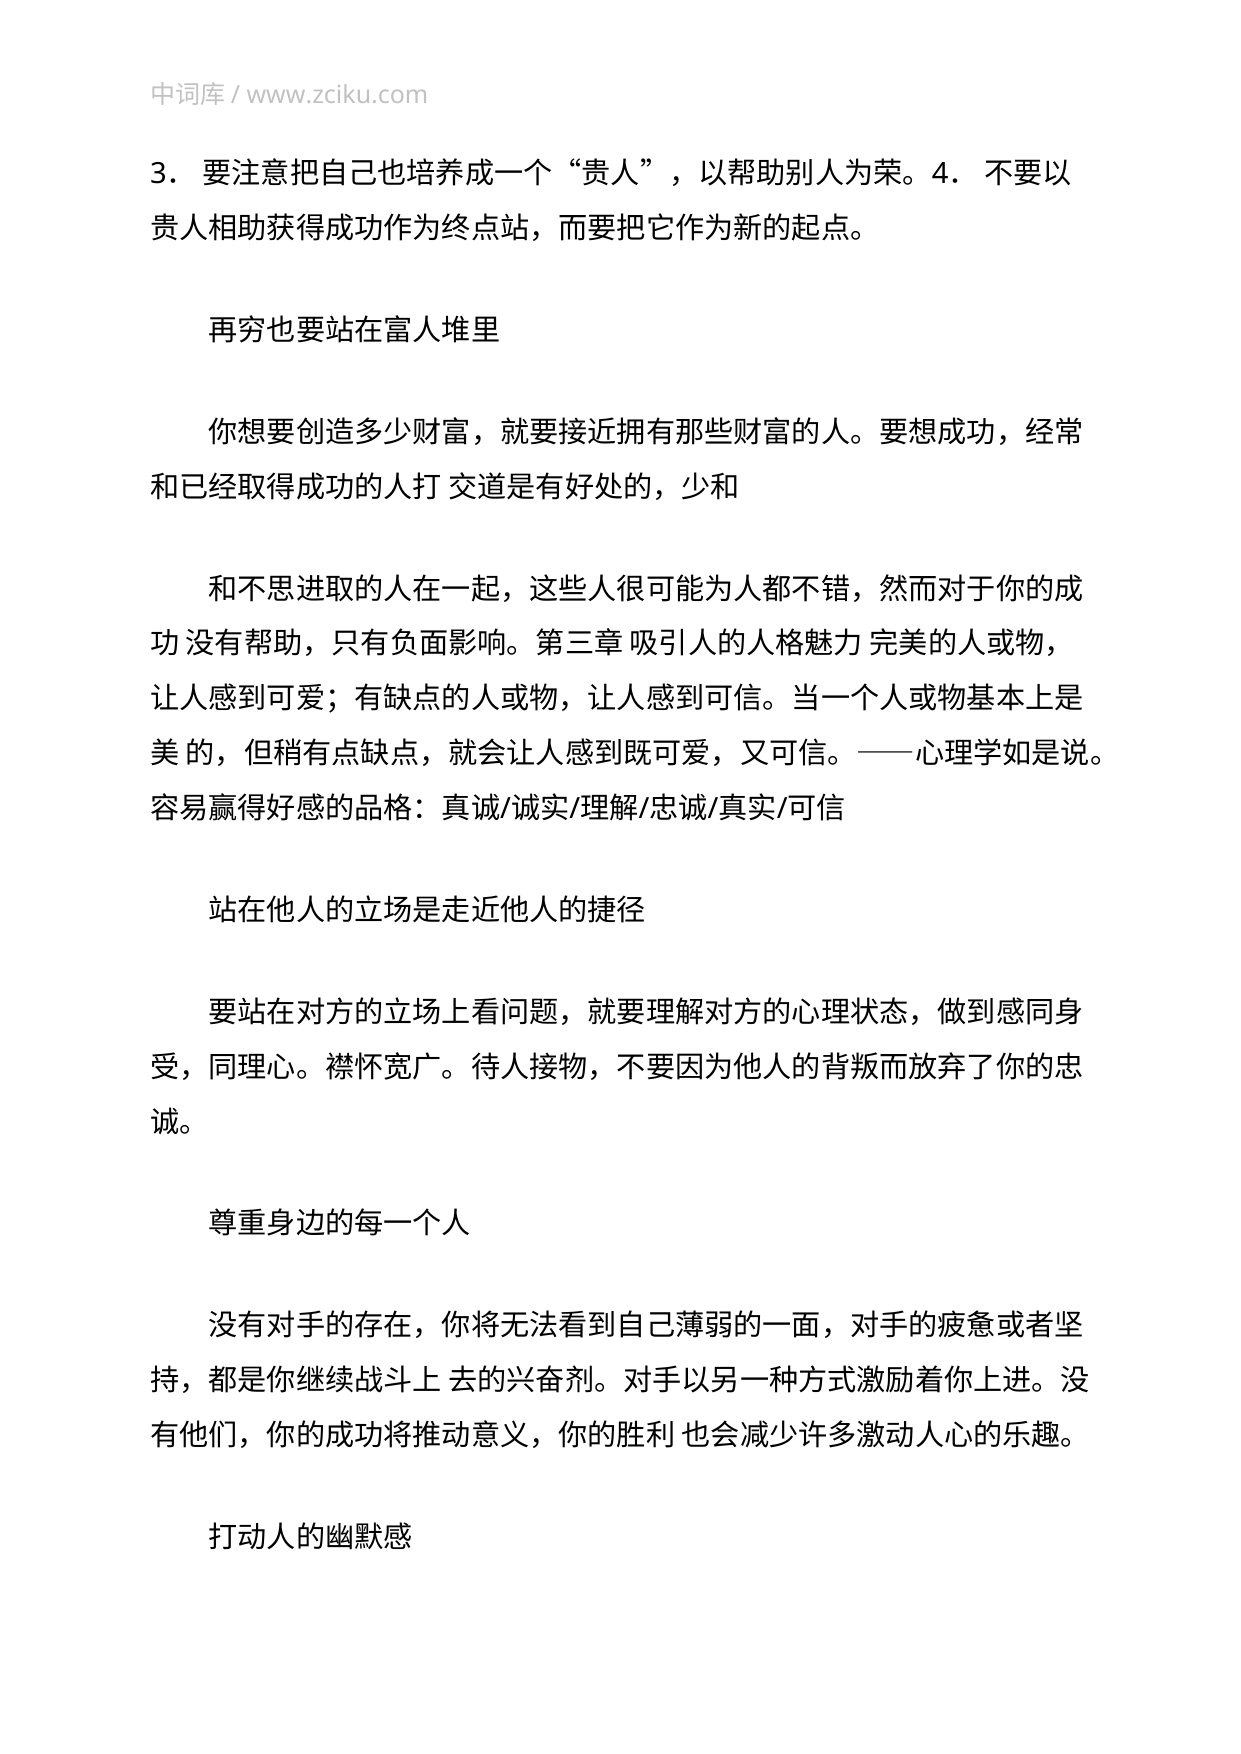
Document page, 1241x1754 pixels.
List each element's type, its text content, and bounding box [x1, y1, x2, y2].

text 尊重身边的每一个人 [150, 1200, 1090, 1242]
text 站在他人的立场是走近他人的捷径 [150, 887, 1090, 929]
text 要站在对方的立场上看问题，就要理解对方的心理状态，做到感同身受，同理心。襟怀宽广。待人接物，不要因为他人的背叛而放弃了你的忠诚。 [150, 988, 1090, 1141]
text 你想要创造多少财富，就要接近拥有那些财富的人。要想成功，经常和已经取得成功的人打 交道是有好处的，少和 [150, 408, 1090, 506]
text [150, 150, 1090, 247]
text 和不思进取的人在一起，这些人很可能为人都不错，然而对于你的成功 没有帮助，只有负面影响。第三章 吸引人的人格魅力 完美的人或物，让人感到可爱；有缺点的人或物，让人感到可信。当一个人或物基本上是美 的，但稍有点缺点，就会让人感到既可爱，又可信。——心理学如是说。容易赢得好感的品格：真诚/诚实/理解/忠诚/真实/可信 [150, 565, 1090, 827]
text 打动人的幽默感 [150, 1513, 1090, 1556]
text 再穷也要站在富人堆里 [150, 307, 1090, 349]
text 没有对手的存在，你将无法看到自己薄弱的一面，对手的疲惫或者坚持，都是你继续战斗上 去的兴奋剂。对手以另一种方式激励着你上进。没有他们，你的成功将推动意义，你的胜利 也会减少许多激动人心的乐趣。 [150, 1302, 1090, 1454]
